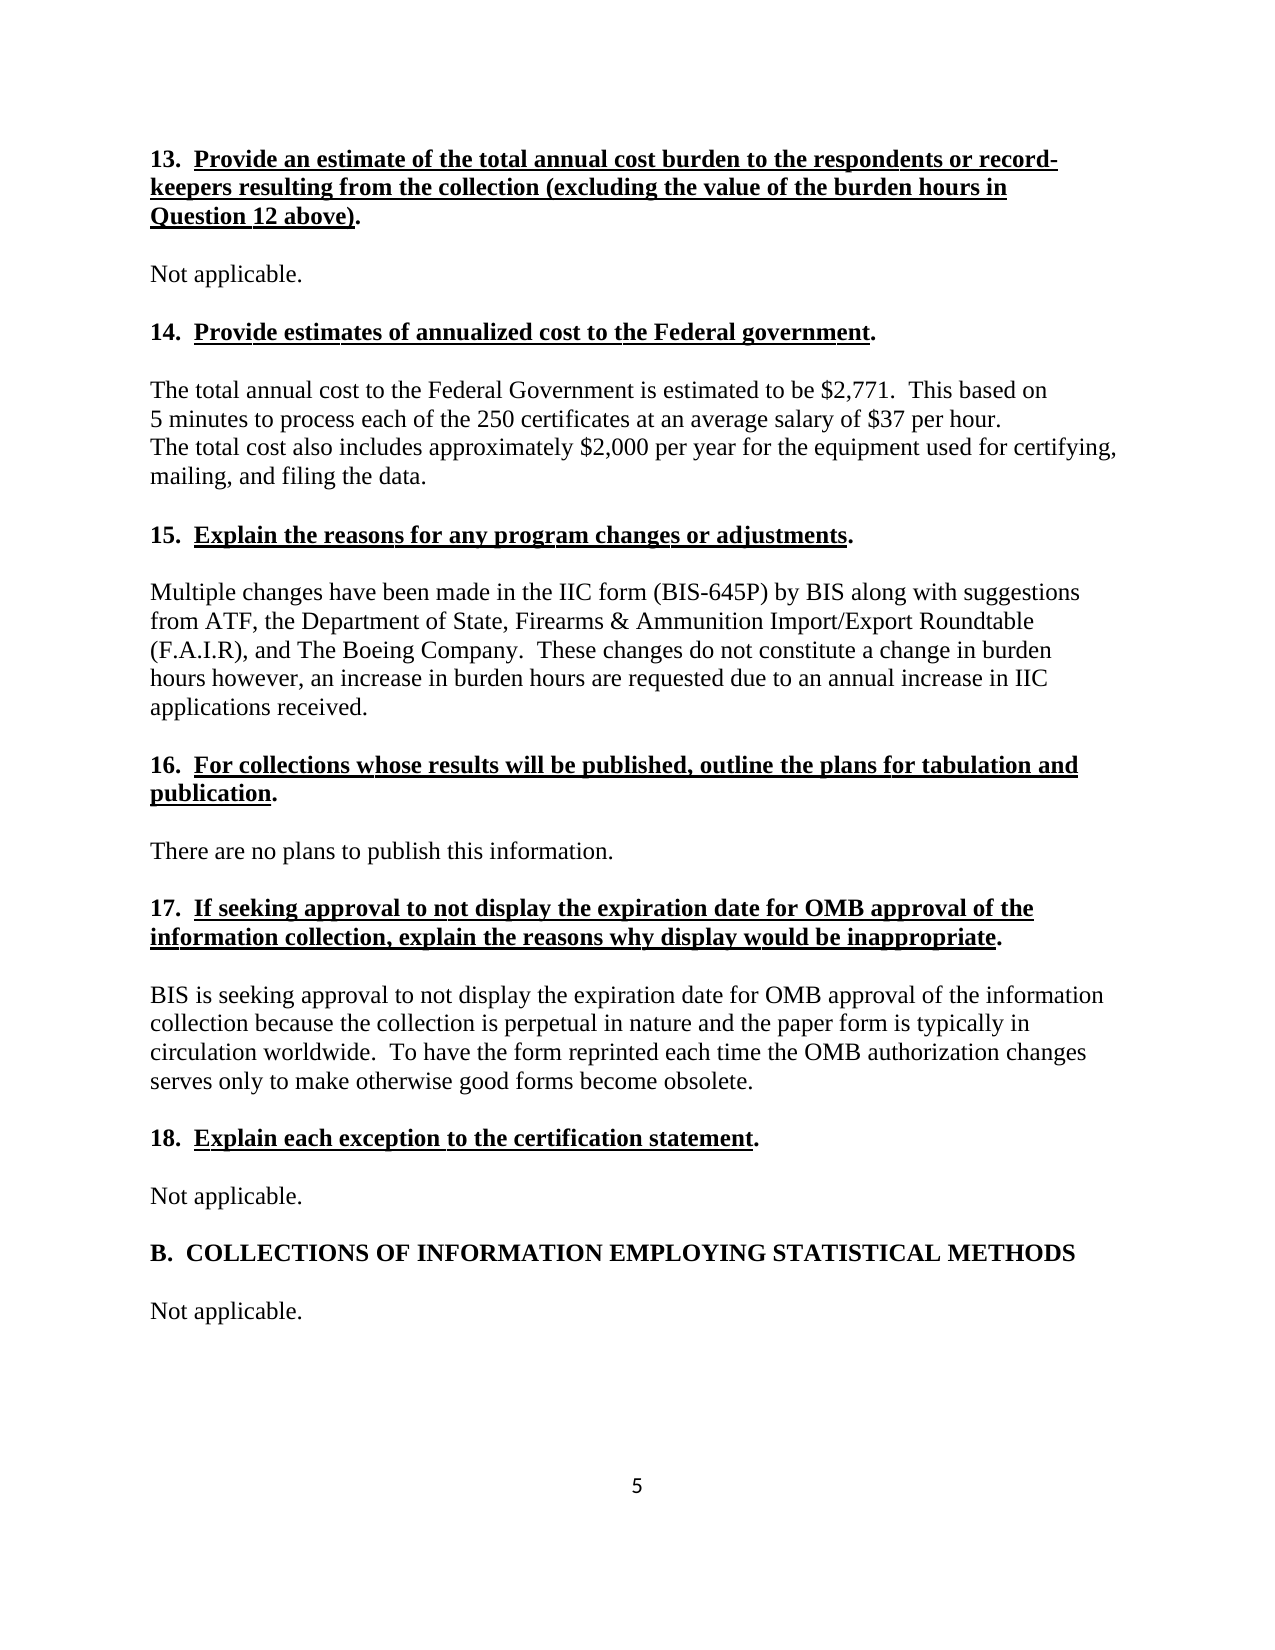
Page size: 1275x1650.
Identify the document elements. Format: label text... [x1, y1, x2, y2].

text 14. Provide estimates of annualized cost to the Federal government. [150, 316, 1137, 346]
text 18. Explain each exception to the certification statement. [150, 1123, 1137, 1152]
text 13. Provide an estimate of the total annual cost burden to the respondents or record- keepers resulting from the collection (excluding the value of the burden hours in Question 12 above). [150, 144, 1067, 230]
text 17. If seeking approval to not display the expiration date for OMB approval of the information collection, explain the reasons why display would be inappropriate. [150, 893, 1038, 951]
text There are no plans to publish this information. [150, 836, 1137, 865]
text Not applicable. [150, 1296, 1137, 1325]
text B. COLLECTIONS OF INFORMATION EMPLOYING STATISTICAL METHODS [150, 1238, 1137, 1267]
text Multiple changes have been made in the IIC form (BIS-645P) by BIS along with suggestions from ATF, the Department of State, Firearms & Ammunition Import/Export Roundtable (F.A.I.R), and The Boeing Company. These changes do not constitute a change in burden hours however, an increase in burden hours are requested due to an annual increase in IIC applications received. [150, 577, 1102, 721]
text 16. For collections whose results will be published, outline the plans for tabulation and publication. [150, 750, 1083, 807]
text 5 minutes to process each of the 250 certificates at an average salary of $37 per hour. [150, 404, 1137, 432]
text The total annual cost to the Federal Government is estimated to be $2,771. This based on [150, 375, 1137, 404]
text Not applicable. [150, 1181, 1137, 1210]
text BIS is seeking approval to not display the expiration date for OMB approval of the information collection because the collection is perpetual in nature and the paper form is typically in circulation worldwide. To have the form reprinted each time the OMB authorization changes serves only to make otherwise good forms become obsolete. [150, 980, 1107, 1095]
text 15. Explain the reasons for any program changes or adjustments. [150, 519, 1137, 548]
text Not applicable. [150, 259, 1137, 287]
text The total cost also includes approximately $2,000 per year for the equipment used for certifying, mailing, and filing the data. [150, 432, 1125, 490]
